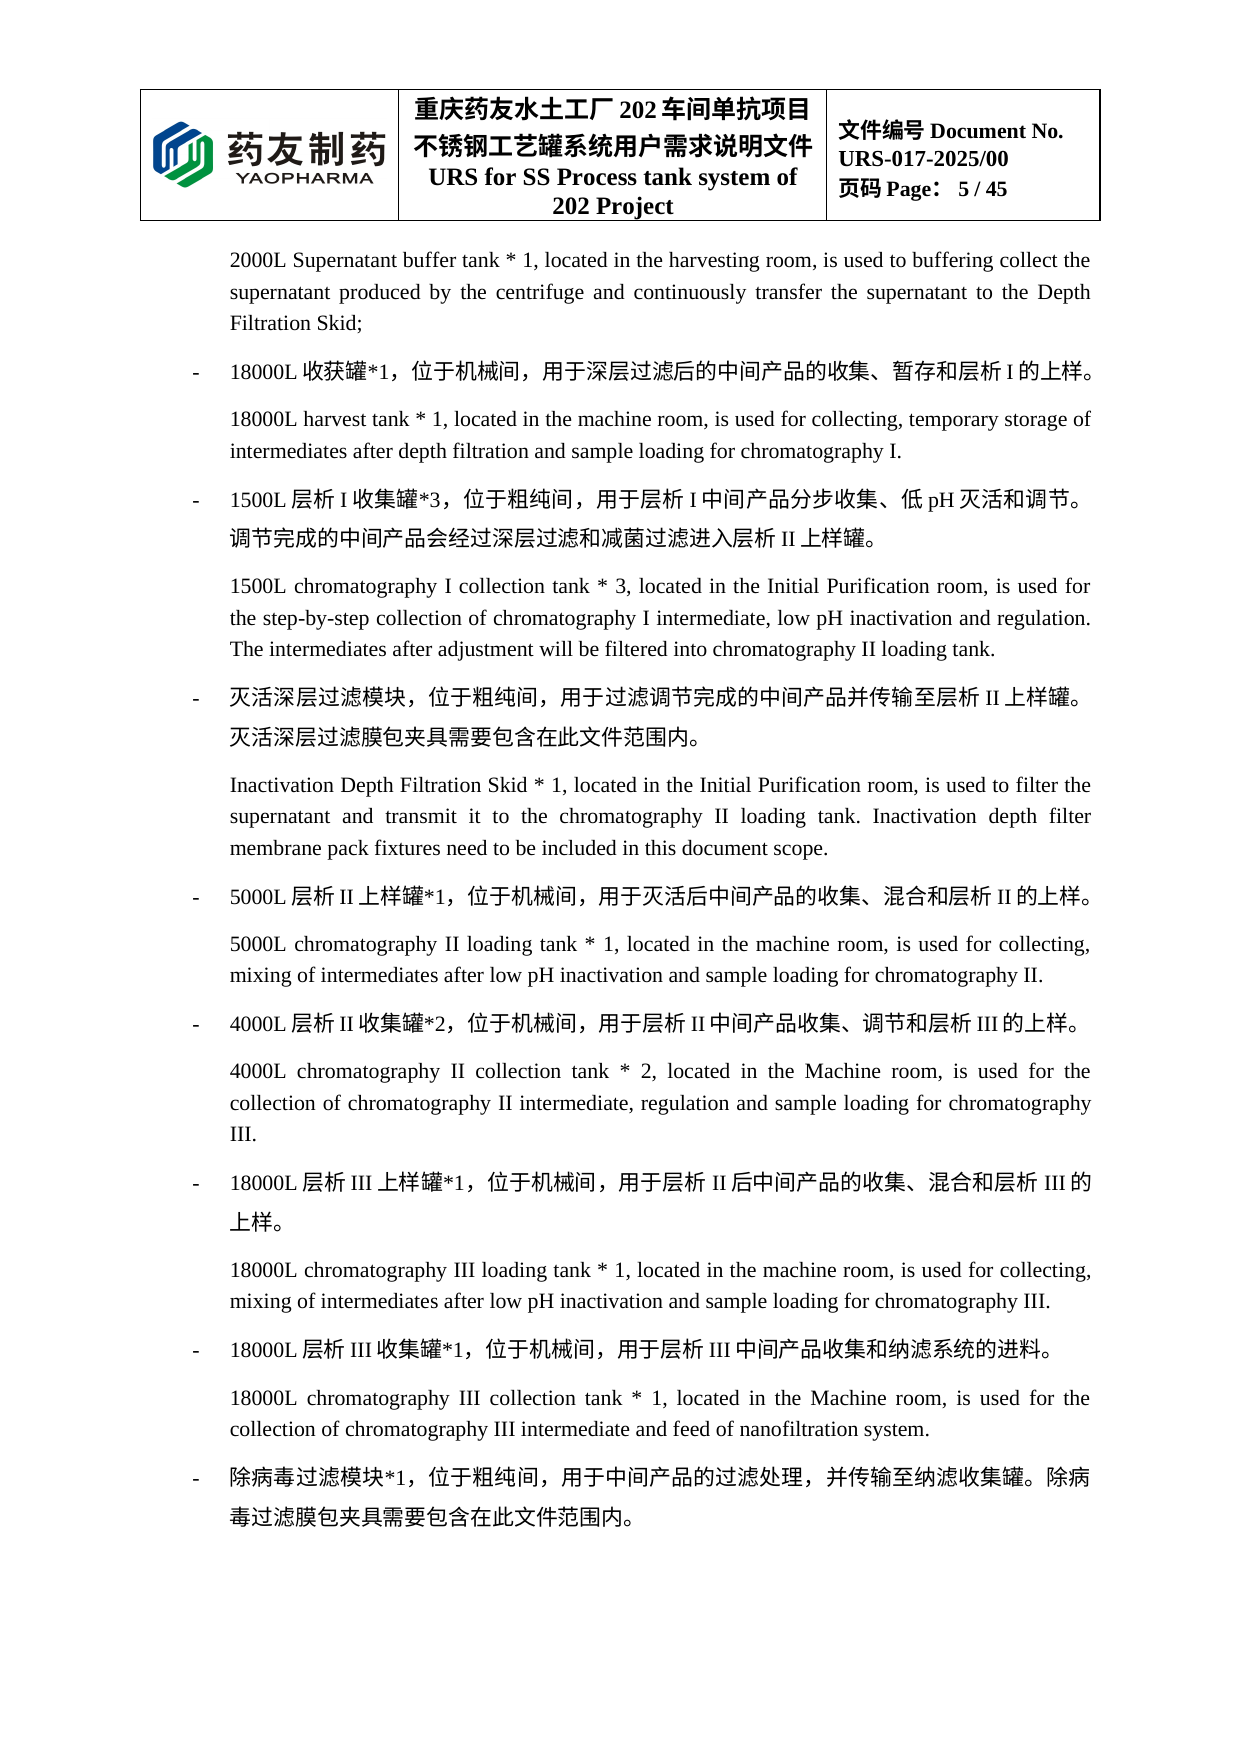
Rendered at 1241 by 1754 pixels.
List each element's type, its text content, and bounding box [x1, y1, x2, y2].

list 5000L chromatography II loading tank * 1, located in the machine room, is used for collecting, mixing of intermediates after low pH inactivation and sample loading for chromatography II. [229, 931, 1092, 988]
list 除病毒过滤模块*1，位于粗纯间，用于中间产品的过滤处理，并传输至纳滤收集罐。除病毒过滤膜包夹具需要包含在此文件范围内。 [192, 1460, 1092, 1531]
list 18000L chromatography III collection tank * 1, located in the Machine room, is used for the collection of chromatography III intermediate and feed of nanofiltration system. [229, 1384, 1092, 1441]
list 18000L层析III上样罐*1，位于机械间，用于层析II后中间产品的收集、混合和层析III的上样。 [192, 1165, 1092, 1237]
list 1500L层析I收集罐*3，位于粗纯间，用于层析I中间产品分步收集、低pH灭活和调节。调节完成的中间产品会经过深层过滤和减菌过滤进入层析II上样罐。 [192, 482, 1092, 553]
list 2000L Supernatant buffer tank * 1, located in the harvesting room, is used to buffering collect the supernatant produced by the centrifuge and continuously transfer the supernatant to the Depth Filtration Skid; [229, 247, 1092, 336]
list 18000L层析III收集罐*1，位于机械间，用于层析III中间产品收集和纳滤系统的进料。 [192, 1332, 1092, 1364]
list 18000L harvest tank * 1, located in the machine room, is used for collecting, temporary storage of intermediates after depth filtration and sample loading for chromatography I. [229, 406, 1092, 463]
list 4000L层析II收集罐*2，位于机械间，用于层析II中间产品收集、调节和层析III的上样。 [192, 1006, 1092, 1038]
list Inactivation Depth Filtration Skid * 1, located in the Initial Purification room, is used to filter the supernatant and transmit it to the chromatography II loading tank. Inactivation depth filter membrane pack fixtures need to be included in this document scope. [229, 772, 1092, 860]
list 18000L chromatography III loading tank * 1, located in the machine room, is used for collecting, mixing of intermediates after low pH inactivation and sample loading for chromatography III. [229, 1257, 1092, 1314]
list 灭活深层过滤模块，位于粗纯间，用于过滤调节完成的中间产品并传输至层析II上样罐。灭活深层过滤膜包夹具需要包含在此文件范围内。 [192, 680, 1092, 752]
list 4000L chromatography II collection tank * 2, located in the Machine room, is used for the collection of chromatography II intermediate, regulation and sample loading for chromatography III. [229, 1058, 1092, 1147]
list 1500L chromatography I collection tank * 3, located in the Initial Purification room, is used for the step-by-step collection of chromatography I intermediate, low pH inactivation and regulation. The intermediates after adjustment will be filtered into chromatography II loading tank. [229, 573, 1092, 662]
list 18000L收获罐*1，位于机械间，用于深层过滤后的中间产品的收集、暂存和层析I的上样。 [192, 354, 1092, 386]
list 5000L层析II上样罐*1，位于机械间，用于灭活后中间产品的收集、混合和层析II的上样。 [192, 879, 1092, 911]
picture [151, 118, 388, 191]
